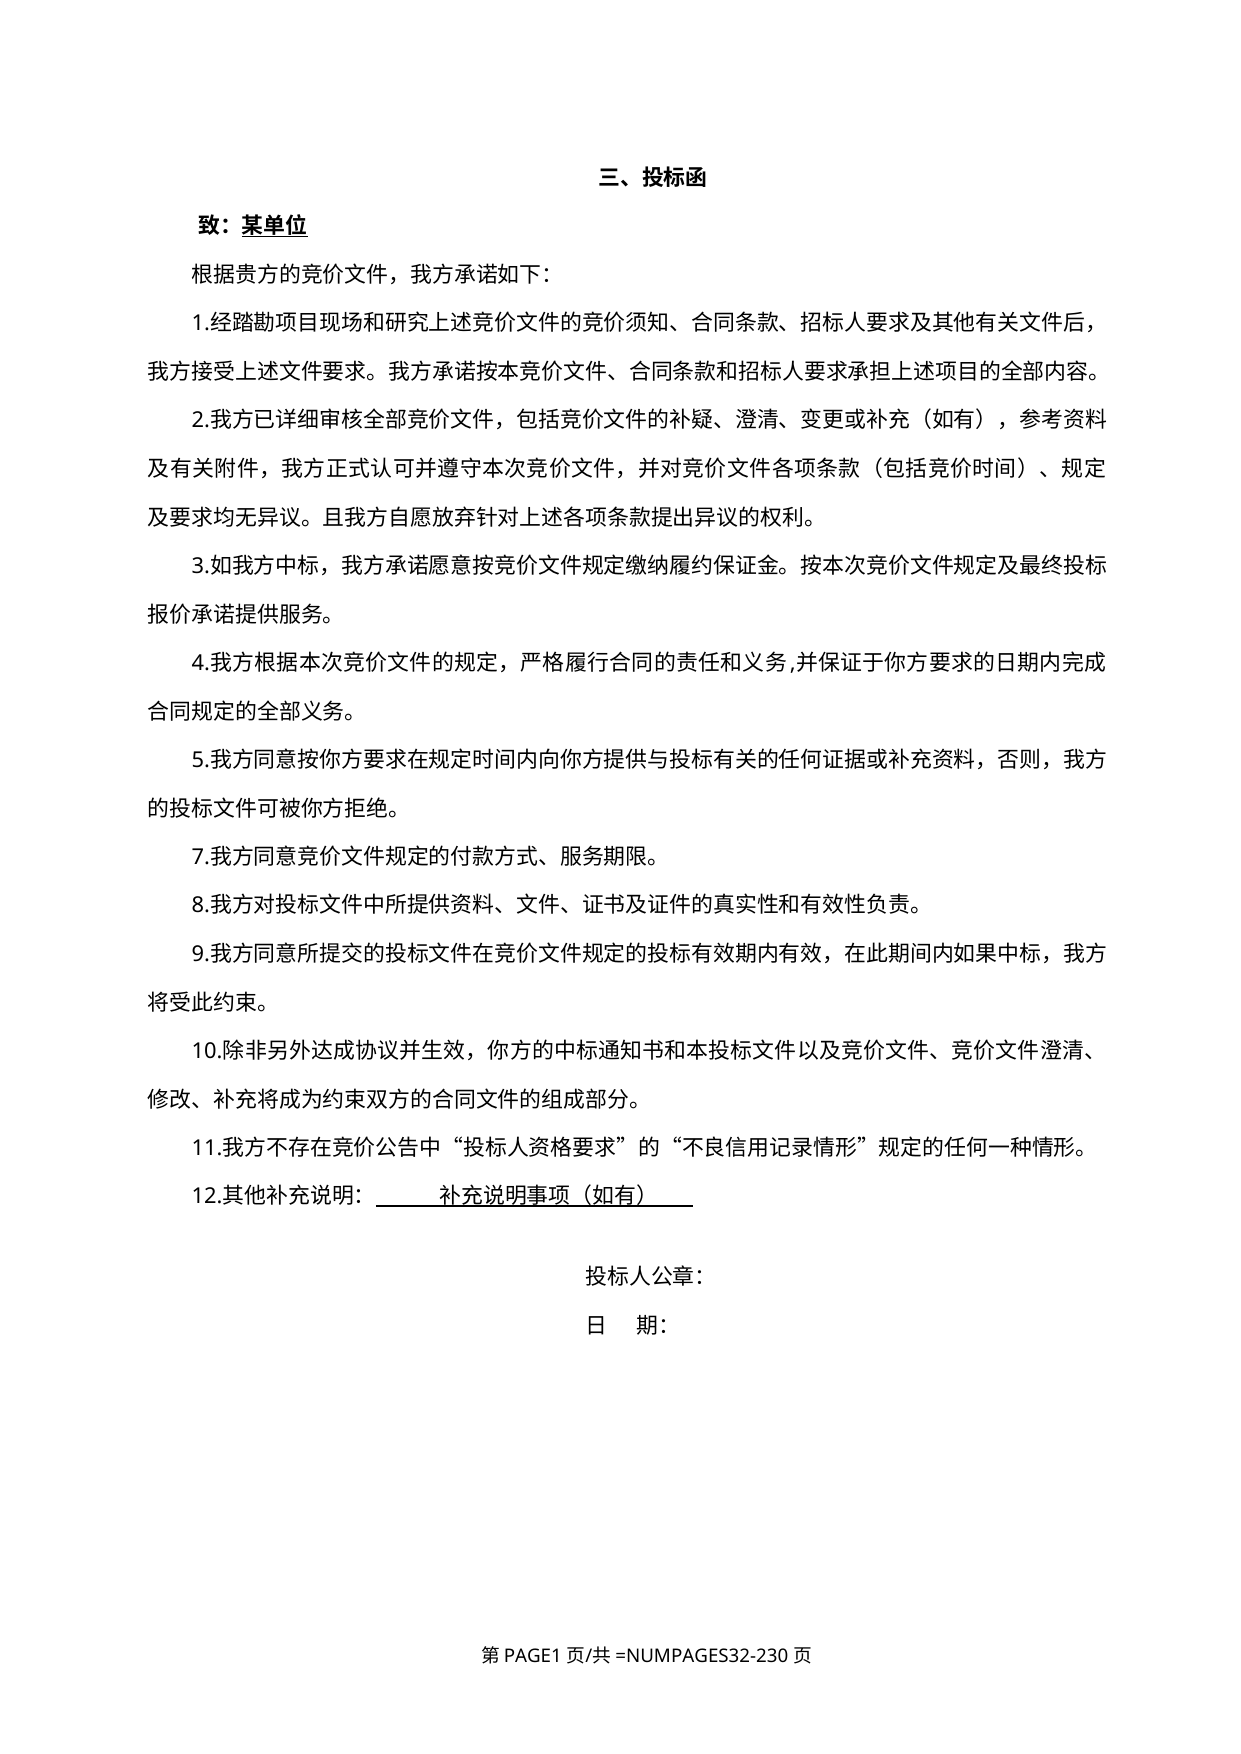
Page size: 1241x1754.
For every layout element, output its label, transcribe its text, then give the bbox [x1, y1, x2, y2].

text 9.我方同意所提交的投标文件在竞价文件规定的投标有效期内有效，在此期间内如果中标，我方将受此约束。 [148, 936, 1107, 1017]
text 4.我方根据本次竞价文件的规定，严格履行合同的责任和义务,并保证于你方要求的日期内完成合同规定的全部义务。 [148, 645, 1107, 726]
text 1.经踏勘项目现场和研究上述竞价文件的竞价须知、合同条款、招标人要求及其他有关文件后，我方接受上述文件要求。我方承诺按本竞价文件、合同条款和招标人要求承担上述项目的全部内容。 [148, 305, 1107, 386]
text 根据贵方的竞价文件，我方承诺如下： [148, 256, 1107, 289]
text 7.我方同意竞价文件规定的付款方式、服务期限。 [148, 839, 1107, 871]
text 10.除非另外达成协议并生效，你方的中标通知书和本投标文件以及竞价文件、竞价文件澄清、修改、补充将成为约束双方的合同文件的组成部分。 [148, 1033, 1107, 1114]
text 日 期： [148, 1307, 1107, 1340]
text 投标人公章： [148, 1259, 1107, 1291]
text 三、投标函 [148, 160, 1107, 192]
text 致：某单位 [148, 208, 1107, 241]
text 2.我方已详细审核全部竞价文件，包括竞价文件的补疑、澄清、变更或补充（如有），参考资料及有关附件，我方正式认可并遵守本次竞价文件，并对竞价文件各项条款（包括竞价时间）、规定及要求均无异议。且我方自愿放弃针对上述各项条款提出异议的权利。 [148, 402, 1107, 532]
text 8.我方对投标文件中所提供资料、文件、证书及证件的真实性和有效性负责。 [148, 887, 1107, 920]
text 3.如我方中标，我方承诺愿意按竞价文件规定缴纳履约保证金。按本次竞价文件规定及最终投标报价承诺提供服务。 [148, 548, 1107, 629]
text 11.我方不存在竞价公告中“投标人资格要求”的“不良信用记录情形”规定的任何一种情形。 [148, 1130, 1107, 1162]
text 12.其他补充说明： 补充说明事项（如有） [148, 1178, 1107, 1211]
text 5.我方同意按你方要求在规定时间内向你方提供与投标有关的任何证据或补充资料，否则，我方的投标文件可被你方拒绝。 [148, 742, 1107, 823]
